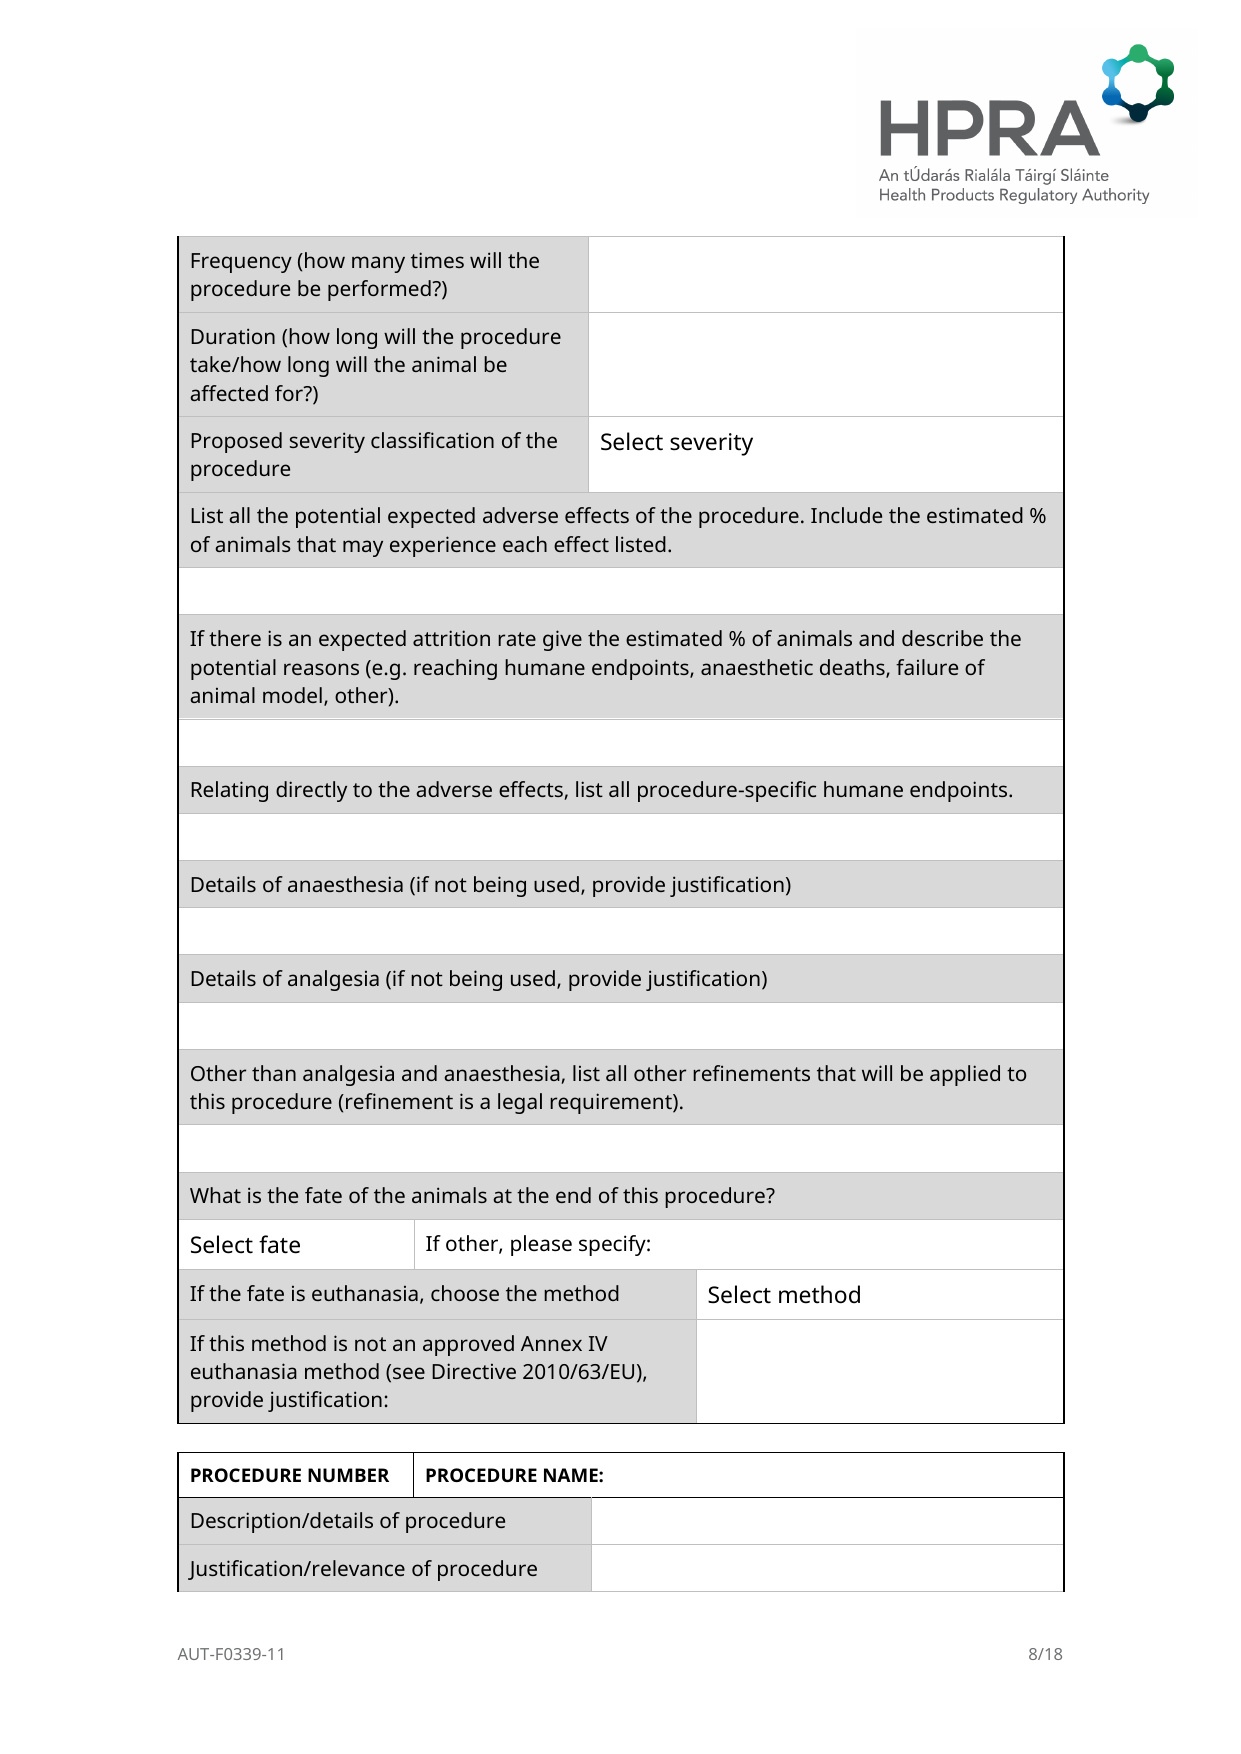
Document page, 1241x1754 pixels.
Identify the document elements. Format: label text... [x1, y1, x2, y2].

table_cell [179, 568, 1063, 614]
table_cell If this method is not an approved Annex IV euthanasia method (see Directive 2010/63/EU), provide justification: [179, 1320, 696, 1423]
table_cell [179, 814, 1063, 860]
table_cell Proposed severity classification of the procedure [179, 417, 588, 492]
table_header [179, 1453, 413, 1497]
table_cell [592, 1498, 1063, 1544]
table_cell Description/details of procedure [179, 1498, 591, 1544]
table_cell If there is an expected attrition rate give the estimated % of animals and describe the potential reasons (e.g. reaching humane endpoints, anaesthetic deaths, failure of animal model, other). [179, 615, 1063, 718]
table_cell Relating directly to the adverse effects, list all procedure-specific humane endpoints. [179, 767, 1063, 813]
table_cell List all the potential expected adverse effects of the procedure. Include the estimated % of animals that may experience each effect listed. [179, 493, 1063, 567]
table_cell [179, 908, 1063, 954]
table_cell Frequency (how many times will the procedure be performed?) [179, 237, 588, 312]
table_cell If the fate is euthanasia, choose the method [179, 1270, 696, 1319]
table_cell Details of analgesia (if not being used, provide justification) [179, 955, 1063, 1002]
table_cell Details of anaesthesia (if not being used, provide justification) [179, 861, 1063, 907]
table_cell [592, 1545, 1063, 1591]
table_cell Justification/relevance of procedure [179, 1545, 591, 1591]
table_cell If other, please specify: [415, 1220, 1063, 1269]
table_cell [179, 1003, 1063, 1049]
table_cell [179, 720, 1063, 766]
table_cell [697, 1320, 1063, 1423]
table_header PROCEDURE NAME: [414, 1453, 1063, 1497]
table_cell [179, 1125, 1063, 1172]
picture [855, 28, 1198, 218]
table_cell What is the fate of the animals at the end of this procedure? [179, 1173, 1063, 1219]
table_cell [589, 237, 1063, 312]
table_cell Duration (how long will the procedure take/how long will the animal be affected for?) [179, 313, 588, 416]
table_cell Other than analgesia and anaesthesia, list all other refinements that will be applied to this procedure (refinement is a legal requirement). [179, 1050, 1063, 1124]
table_cell [589, 313, 1063, 416]
